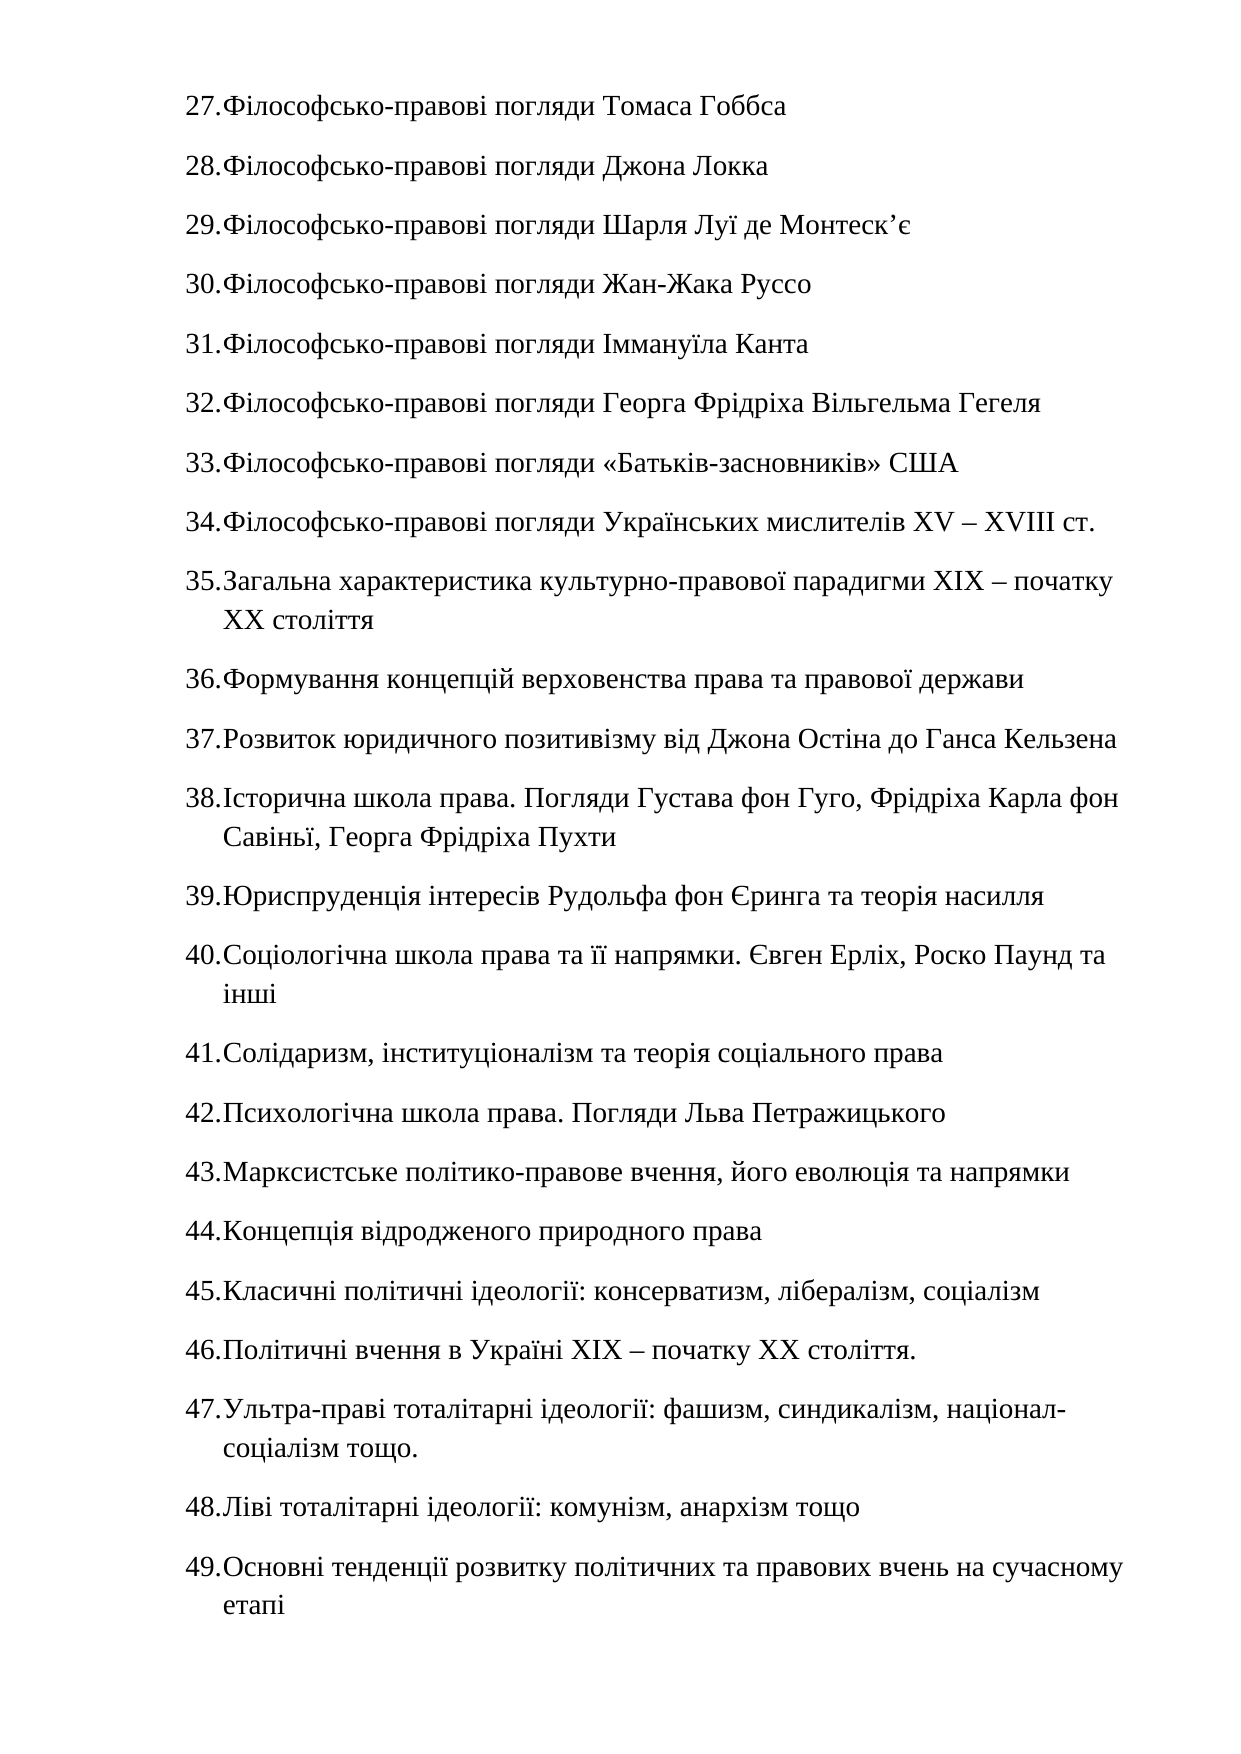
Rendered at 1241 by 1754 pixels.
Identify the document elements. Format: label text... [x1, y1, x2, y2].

list Філософсько-правові погляди Українських мислителів XV – XVIII ст. [185, 504, 1152, 538]
list Філософсько-правові погляди Джона Локка [185, 148, 1152, 181]
list Соціологічна школа права та її напрямки. Євген Ерліх, Роско Паунд та інші [185, 937, 1152, 1009]
list Філософсько-правові погляди «Батьків-засновників» США [185, 445, 1152, 478]
list Концепція відродженого природного права [185, 1213, 1152, 1247]
list Марксистське політико-правове вчення, його еволюція та напрямки [185, 1154, 1152, 1188]
list Ультра-праві тоталітарні ідеології: фашизм, синдикалізм, націонал-соціалізм тощо. [185, 1392, 1152, 1464]
list Солідаризм, інституціоналізм та теорія соціального права [185, 1035, 1152, 1069]
list Формування концепцій верховенства права та правової держави [185, 661, 1152, 695]
list Історична школа права. Погляди Густава фон Гуго, Фрідріха Карла фон Савіньї, Георга Фрідріха Пухти [185, 780, 1152, 852]
list Загальна характеристика культурно-правової парадигми ХІХ – початку ХХ століття [185, 563, 1152, 636]
list Філософсько-правові погляди Іммануїла Канта [185, 326, 1152, 359]
list Філософсько-правові погляди Георга Фрідріха Вільгельма Гегеля [185, 385, 1152, 419]
list Розвиток юридичного позитивізму від Джона Остіна до Ганса Кельзена [185, 721, 1152, 754]
list Філософсько-правові погляди Жан-Жака Руссо [185, 267, 1152, 300]
list Політичні вчення в Україні ХІХ – початку ХХ століття. [185, 1332, 1152, 1366]
list Основні тенденції розвитку політичних та правових вчень на сучасному етапі [185, 1549, 1152, 1621]
list Класичні політичні ідеології: консерватизм, лібералізм, соціалізм [185, 1273, 1152, 1306]
list Психологічна школа права. Погляди Льва Петражицького [185, 1095, 1152, 1128]
list Філософсько-правові погляди Томаса Гоббса [185, 88, 1152, 122]
list Філософсько-правові погляди Шарля Луї де Монтеск’є [185, 207, 1152, 241]
list Ліві тоталітарні ідеології: комунізм, анархізм тощо [185, 1489, 1152, 1523]
list Юриспруденція інтересів Рудольфа фон Єринга та теорія насилля [185, 878, 1152, 912]
